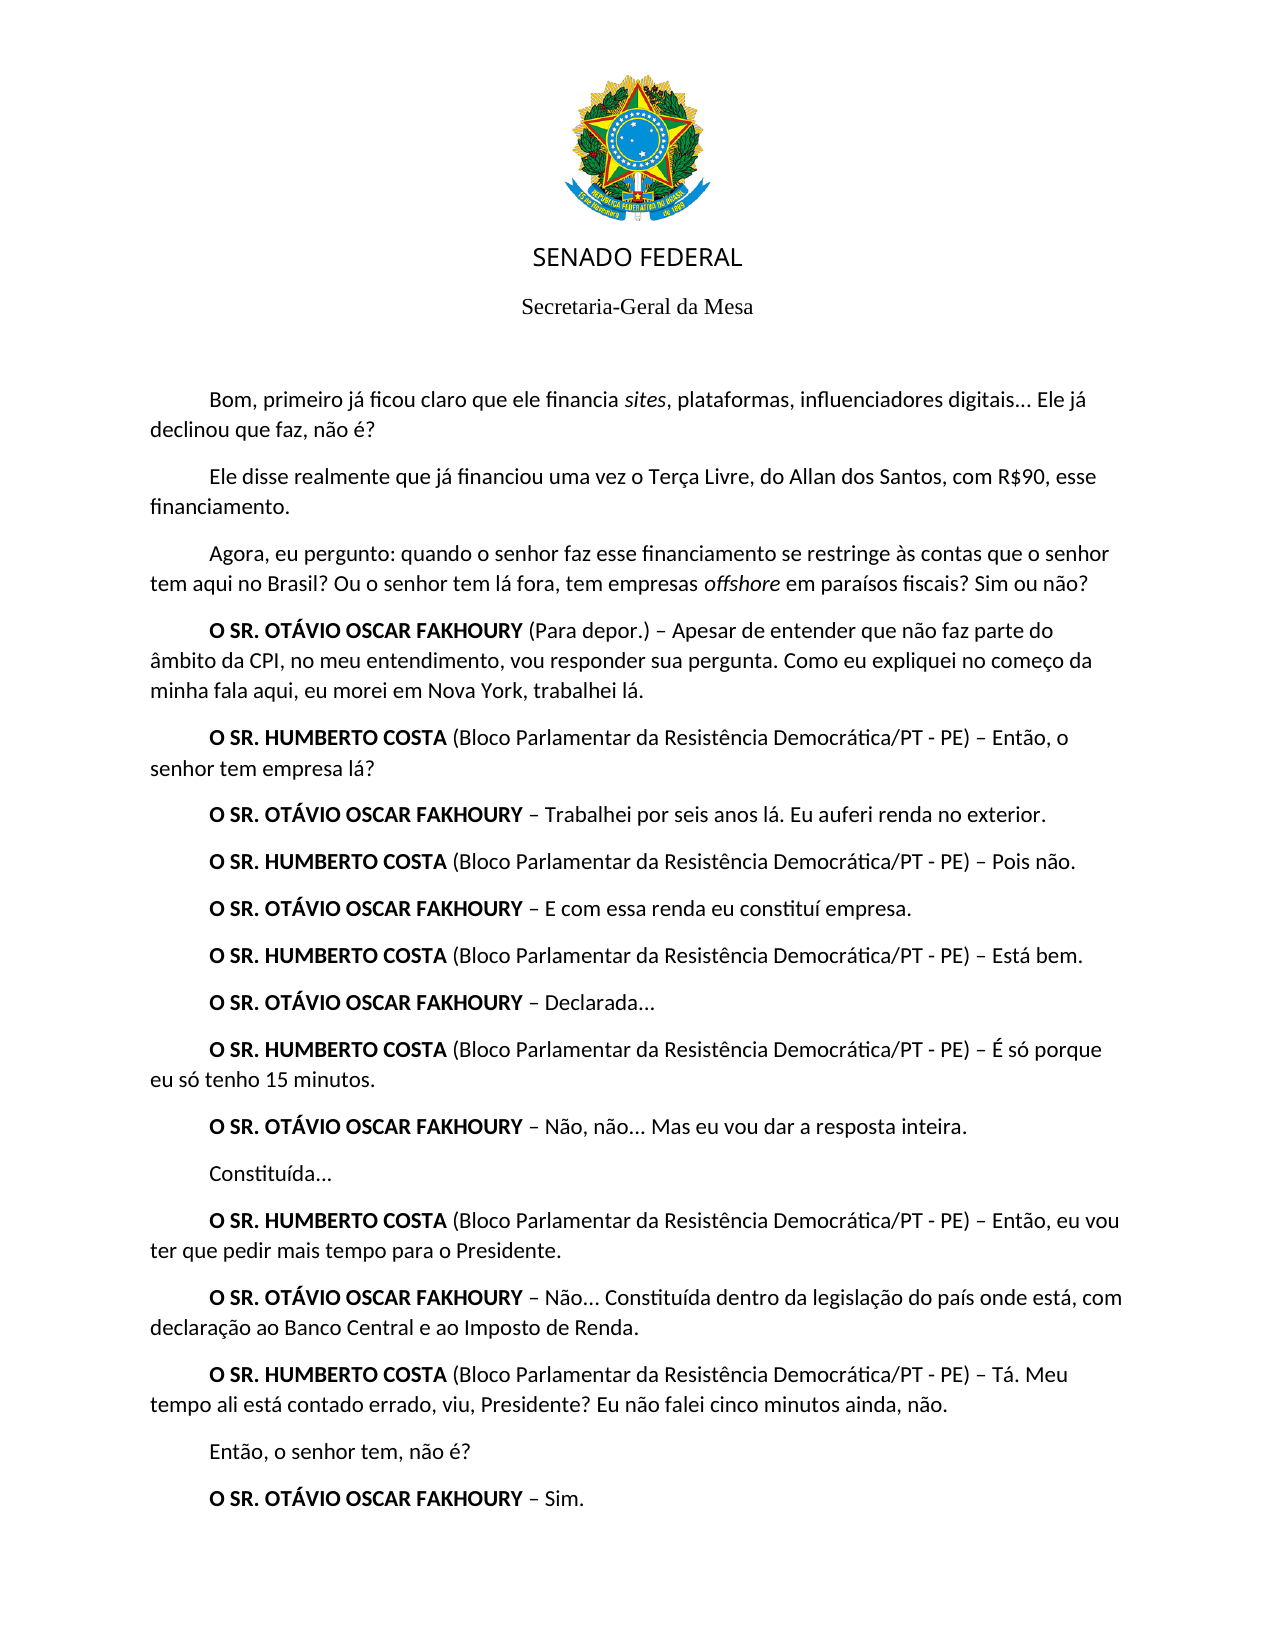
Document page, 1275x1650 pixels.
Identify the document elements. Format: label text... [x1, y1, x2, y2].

text O SR. OTÁVIO OSCAR FAKHOURY (Para depor.) – Apesar de entender que não faz parte do âmbito da CPI, no meu entendimento, vou responder sua pergunta. Como eu expliquei no começo da minha fala aqui, eu morei em Nova York, trabalhei lá. [150, 616, 1125, 705]
text O SR. OTÁVIO OSCAR FAKHOURY – E com essa renda eu constituí empresa. [150, 894, 1125, 922]
text O SR. OTÁVIO OSCAR FAKHOURY – Não, não... Mas eu vou dar a resposta inteira. [150, 1112, 1125, 1140]
text Constituída... [150, 1159, 1125, 1187]
text Bom, primeiro já ficou claro que ele financia sites, plataformas, influenciadores digitais... Ele já declinou que faz, não é? [150, 385, 1125, 443]
text O SR. HUMBERTO COSTA (Bloco Parlamentar da Resistência Democrática/PT - PE) – É só porque eu só tenho 15 minutos. [150, 1035, 1125, 1093]
text Ele disse realmente que já financiou uma vez o Terça Livre, do Allan dos Santos, com R$90, esse financiamento. [150, 462, 1125, 520]
picture [564, 75, 711, 221]
text O SR. HUMBERTO COSTA (Bloco Parlamentar da Resistência Democrática/PT - PE) – Então, eu vou ter que pedir mais tempo para o Presidente. [150, 1206, 1125, 1264]
text O SR. HUMBERTO COSTA (Bloco Parlamentar da Resistência Democrática/PT - PE) – Então, o senhor tem empresa lá? [150, 723, 1125, 782]
text O SR. HUMBERTO COSTA (Bloco Parlamentar da Resistência Democrática/PT - PE) – Tá. Meu tempo ali está contado errado, viu, Presidente? Eu não falei cinco minutos ainda, não. [150, 1360, 1125, 1418]
text O SR. OTÁVIO OSCAR FAKHOURY – Sim. [150, 1484, 1125, 1512]
text O SR. OTÁVIO OSCAR FAKHOURY – Não... Constituída dentro da legislação do país onde está, com declaração ao Banco Central e ao Imposto de Renda. [150, 1283, 1125, 1341]
text Agora, eu pergunto: quando o senhor faz esse financiamento se restringe às contas que o senhor tem aqui no Brasil? Ou o senhor tem lá fora, tem empresas offshore em paraísos fiscais? Sim ou não? [150, 539, 1125, 597]
text O SR. HUMBERTO COSTA (Bloco Parlamentar da Resistência Democrática/PT - PE) – Está bem. [150, 941, 1125, 969]
text O SR. OTÁVIO OSCAR FAKHOURY – Trabalhei por seis anos lá. Eu auferi renda no exterior. [150, 801, 1125, 829]
text Então, o senhor tem, não é? [150, 1437, 1125, 1465]
text O SR. OTÁVIO OSCAR FAKHOURY – Declarada... [150, 988, 1125, 1016]
text O SR. HUMBERTO COSTA (Bloco Parlamentar da Resistência Democrática/PT - PE) – Pois não. [150, 847, 1125, 876]
